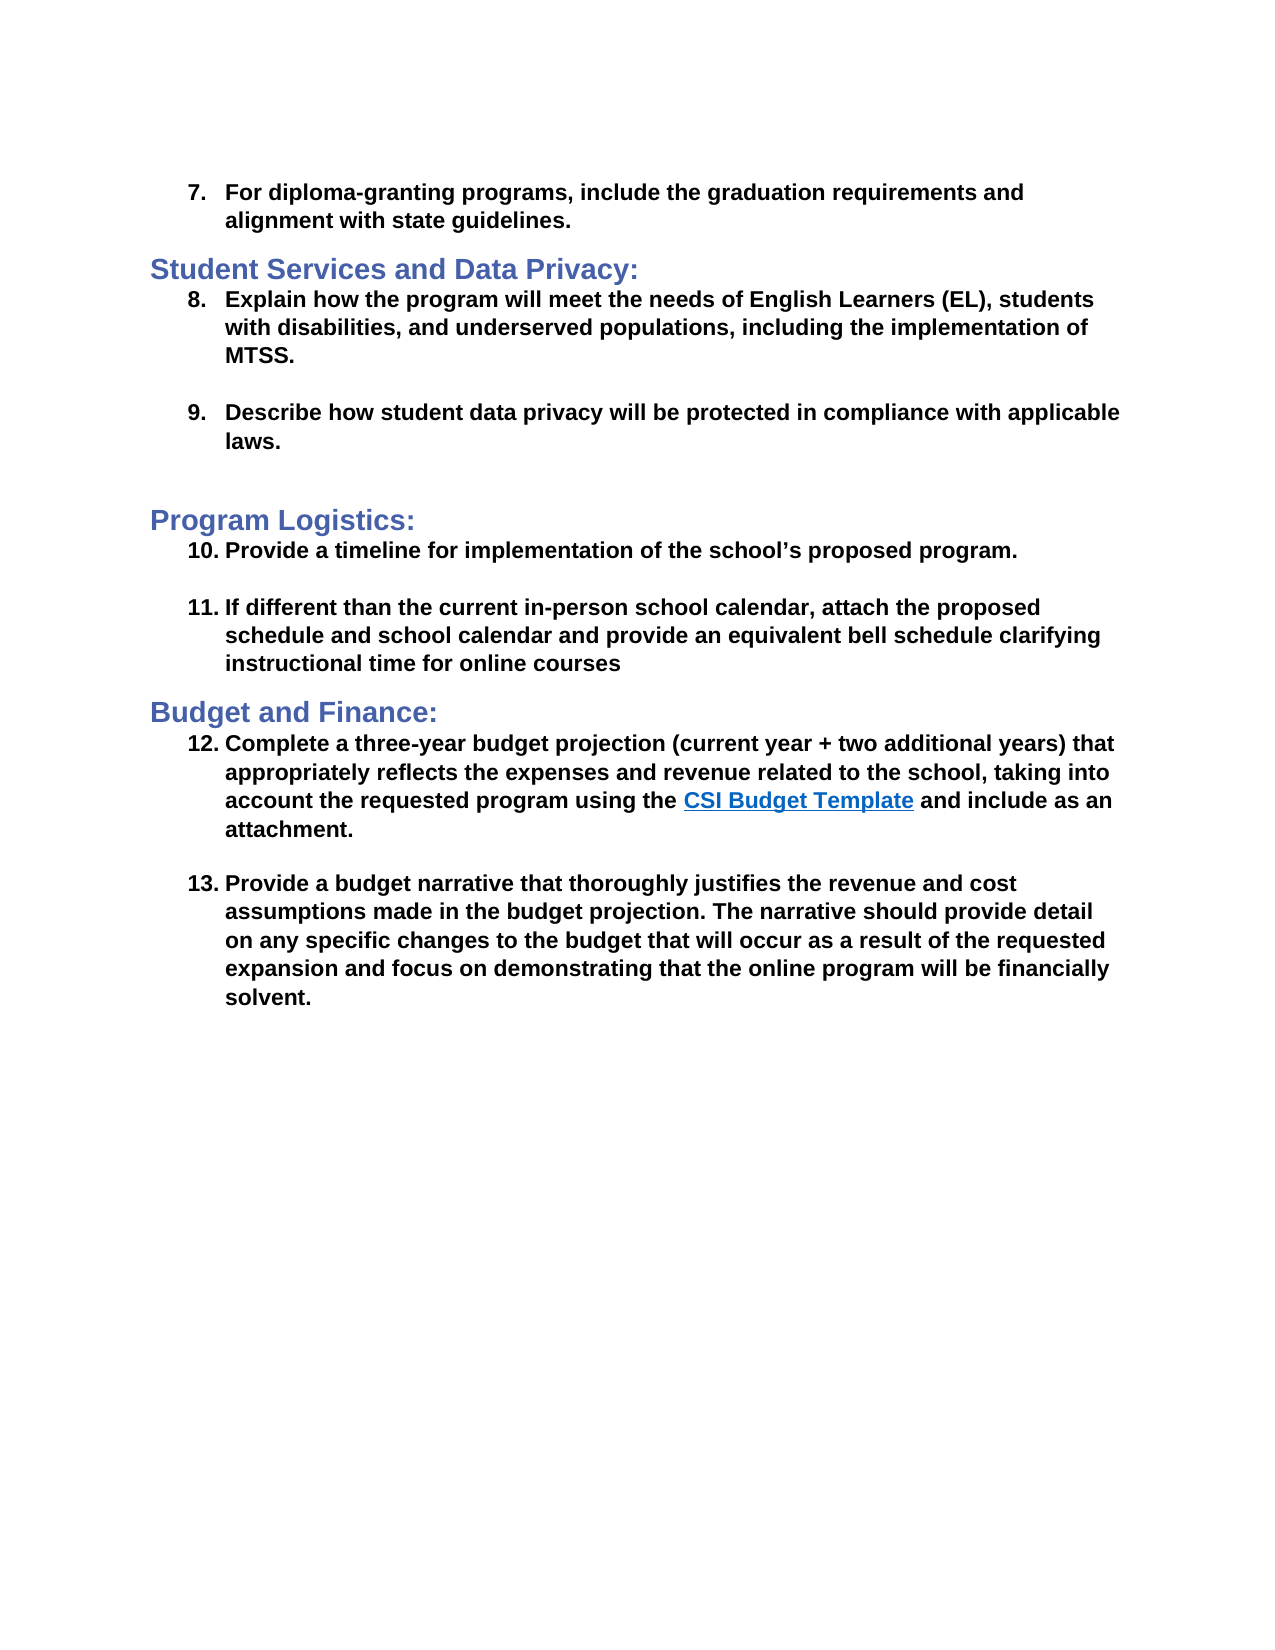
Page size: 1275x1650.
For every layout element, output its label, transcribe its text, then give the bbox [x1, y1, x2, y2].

list For diploma-granting programs, include the graduation requirements and alignment with state guidelines. [187, 178, 1125, 233]
subtitle Program Logistics: [150, 503, 1125, 537]
list Provide a budget narrative that thoroughly justifies the revenue and cost assumptions made in the budget projection. The narrative should provide detail on any specific changes to the budget that will occur as a result of the requested expansion and focus on demonstrating that the online program will be financially solvent. [187, 870, 1125, 1010]
list If different than the current in-person school calendar, attach the proposed schedule and school calendar and provide an equivalent bell schedule clarifying instructional time for online courses [187, 593, 1125, 677]
list Provide a timeline for implementation of the school’s proposed program. [187, 537, 1125, 563]
list Complete a three‐year budget projection (current year + two additional years) that appropriately reflects the expenses and revenue related to the school, taking into account the requested program using the CSI Budget Template and include as an attachment. [187, 729, 1125, 842]
list Explain how the program will meet the needs of English Learners (EL), students with disabilities, and underserved populations, including the implementation of MTSS. [187, 286, 1125, 369]
subtitle Budget and Finance: [150, 695, 1125, 729]
list Describe how student data privacy will be protected in compliance with applicable laws. [187, 399, 1125, 454]
subtitle Student Services and Data Privacy: [150, 252, 1125, 286]
